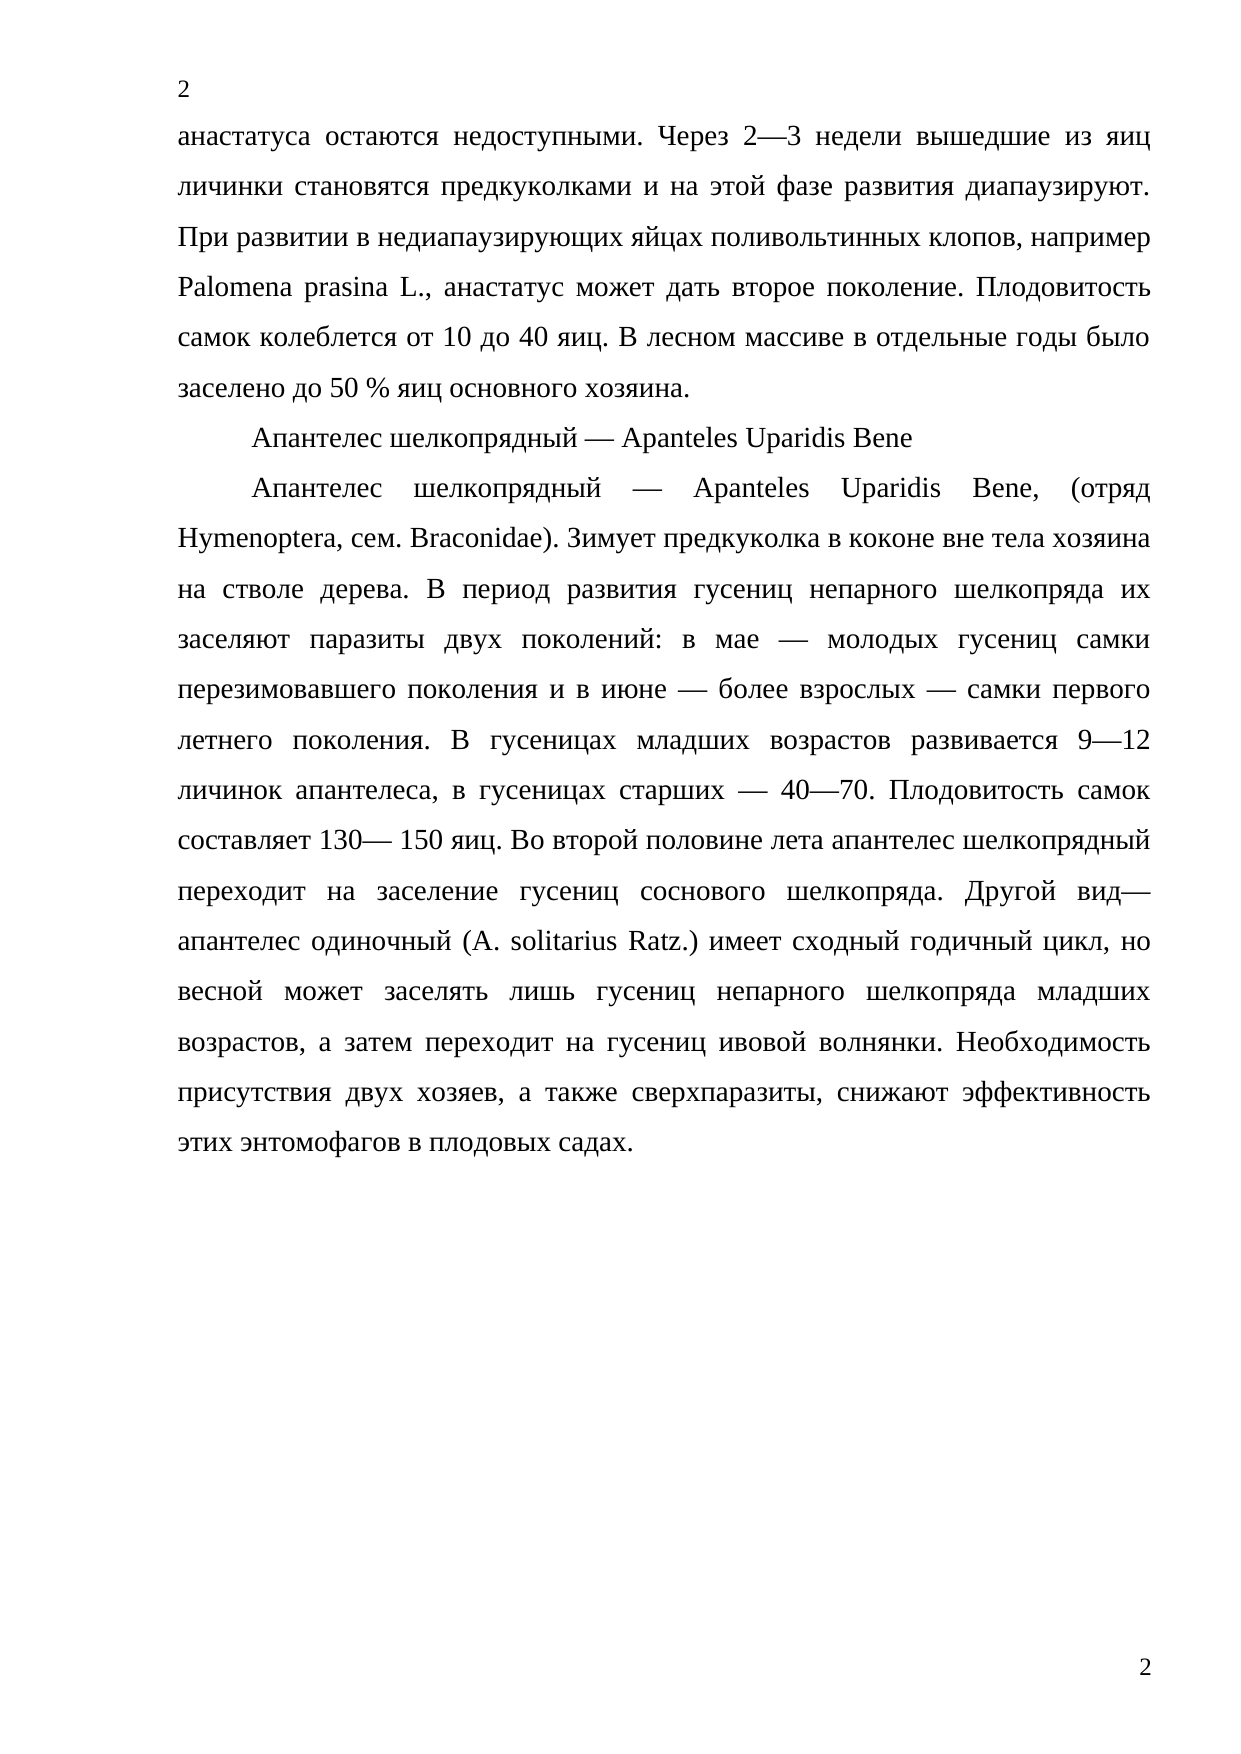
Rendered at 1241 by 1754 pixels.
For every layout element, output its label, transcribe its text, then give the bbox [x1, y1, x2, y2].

text Апантелес шелкопрядный — Apanteles Uparidis Bene [177, 420, 1152, 453]
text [177, 118, 1152, 403]
text Апантелес шелкопрядный — Apanteles Uparidis Bene, (отряд Hymenoptera, сем. Braconidae). Зимует предкуколка в коконе вне тела хозяина на стволе дерева. В период развития гусениц непарного шелкопряда их заселяют паразиты двух поколений: в мае — молодых гусениц самки перезимовавшего поколения и в июне — более взрослых — самки первого летнего поколения. В гусеницах младших возрастов развивается 9—12 личинок апантелеса, в гусеницах старших — 40—70. Плодовитость самок составляет 130— 150 яиц. Во второй половине лета апантелес шелкопрядный переходит на заселение гусениц соснового шелкопряда. Другой вид— апантелес одиночный (A. solitarius Ratz.) имеет сходный годичный цикл, но весной может заселять лишь гусениц непарного шелкопряда младших возрастов, а затем переходит на гусениц ивовой волнянки. Необходимость присутствия двух хозяев, а также сверхпаразиты, снижают эффективность этих энтомофагов в плодовых садах. [177, 470, 1152, 1158]
